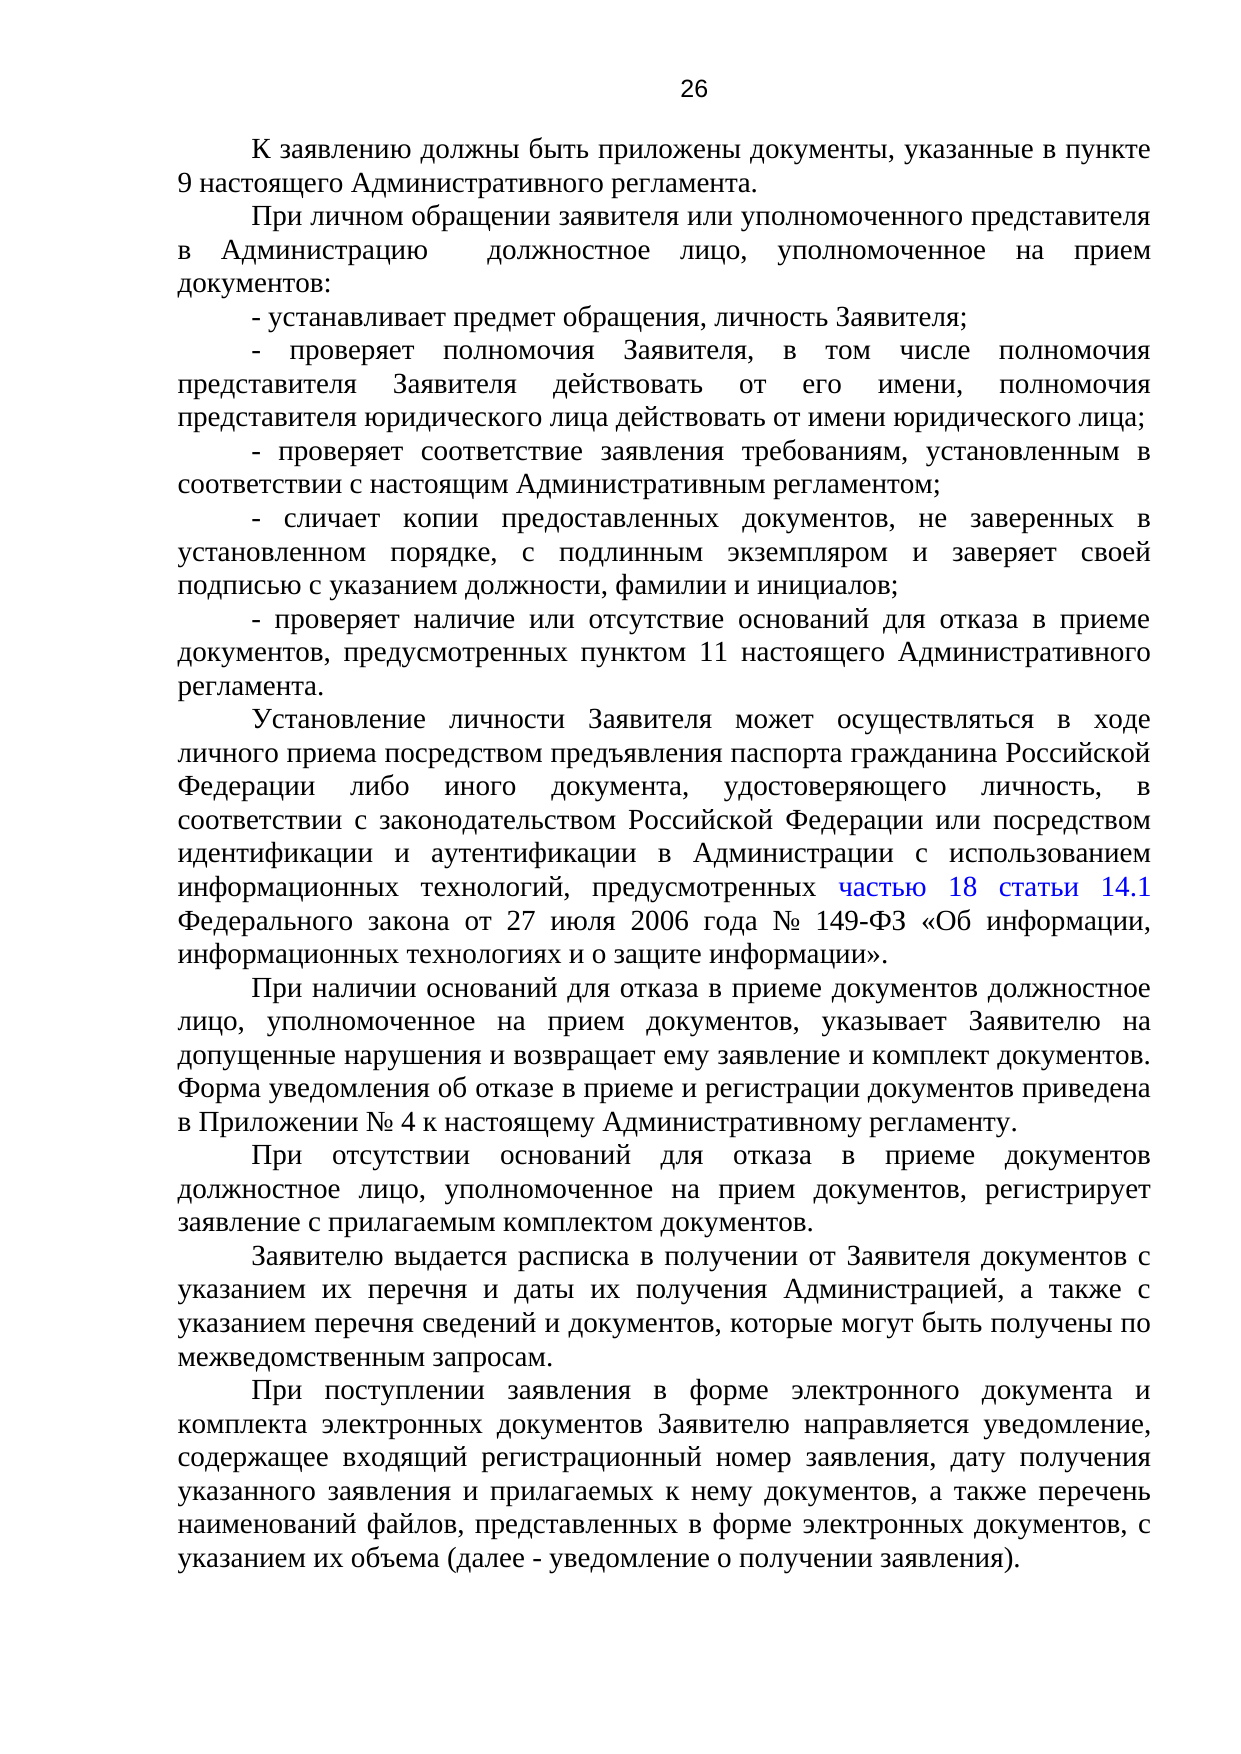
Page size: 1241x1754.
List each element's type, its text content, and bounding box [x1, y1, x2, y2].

text Установление личности Заявителя может осуществляться в ходе личного приема посредством предъявления паспорта гражданина Российской Федерации либо иного документа, удостоверяющего личность, в соответствии с законодательством Российской Федерации или посредством идентификации и аутентификации в Администрации с использованием информационных технологий, предусмотренных частью 18 статьи 14.1 Федерального закона от 27 июля 2006 года № 149-ФЗ «Об информации, информационных технологиях и о защите информации». [177, 701, 1152, 970]
text При поступлении заявления в форме электронного документа и комплекта электронных документов Заявителю направляется уведомление, содержащее входящий регистрационный номер заявления, дату получения указанного заявления и прилагаемых к нему документов, а также перечень наименований файлов, представленных в форме электронных документов, с указанием их объема (далее - уведомление о получении заявления). [177, 1372, 1152, 1573]
text - проверяет соответствие заявления требованиям, установленным в соответствии с настоящим Административным регламентом; [177, 433, 1152, 500]
text К заявлению должны быть приложены документы, указанные в пункте 9 настоящего Административного регламента. [177, 131, 1152, 198]
text При личном обращении заявителя или уполномоченного представителя в Администрацию должностное лицо, уполномоченное на прием документов: [177, 198, 1152, 299]
text При наличии оснований для отказа в приеме документов должностное лицо, уполномоченное на прием документов, указывает Заявителю на допущенные нарушения и возвращает ему заявление и комплект документов. Форма уведомления об отказе в приеме и регистрации документов приведена в Приложении № 4 к настоящему Административному регламенту. [177, 970, 1152, 1137]
text - проверяет полномочия Заявителя, в том числе полномочия представителя Заявителя действовать от его имени, полномочия представителя юридического лица действовать от имени юридического лица; [177, 332, 1152, 433]
text - сличает копии предоставленных документов, не заверенных в установленном порядке, с подлинным экземпляром и заверяет своей подписью с указанием должности, фамилии и инициалов; [177, 500, 1152, 601]
text - проверяет наличие или отсутствие оснований для отказа в приеме документов, предусмотренных пунктом 11 настоящего Административного регламента. [177, 601, 1152, 701]
text При отсутствии оснований для отказа в приеме документов должностное лицо, уполномоченное на прием документов, регистрирует заявление с прилагаемым комплектом документов. [177, 1137, 1152, 1238]
text - устанавливает предмет обращения, личность Заявителя; [177, 299, 1152, 332]
text Заявителю выдается расписка в получении от Заявителя документов с указанием их перечня и даты их получения Администрацией, а также с указанием перечня сведений и документов, которые могут быть получены по межведомственным запросам. [177, 1238, 1152, 1372]
